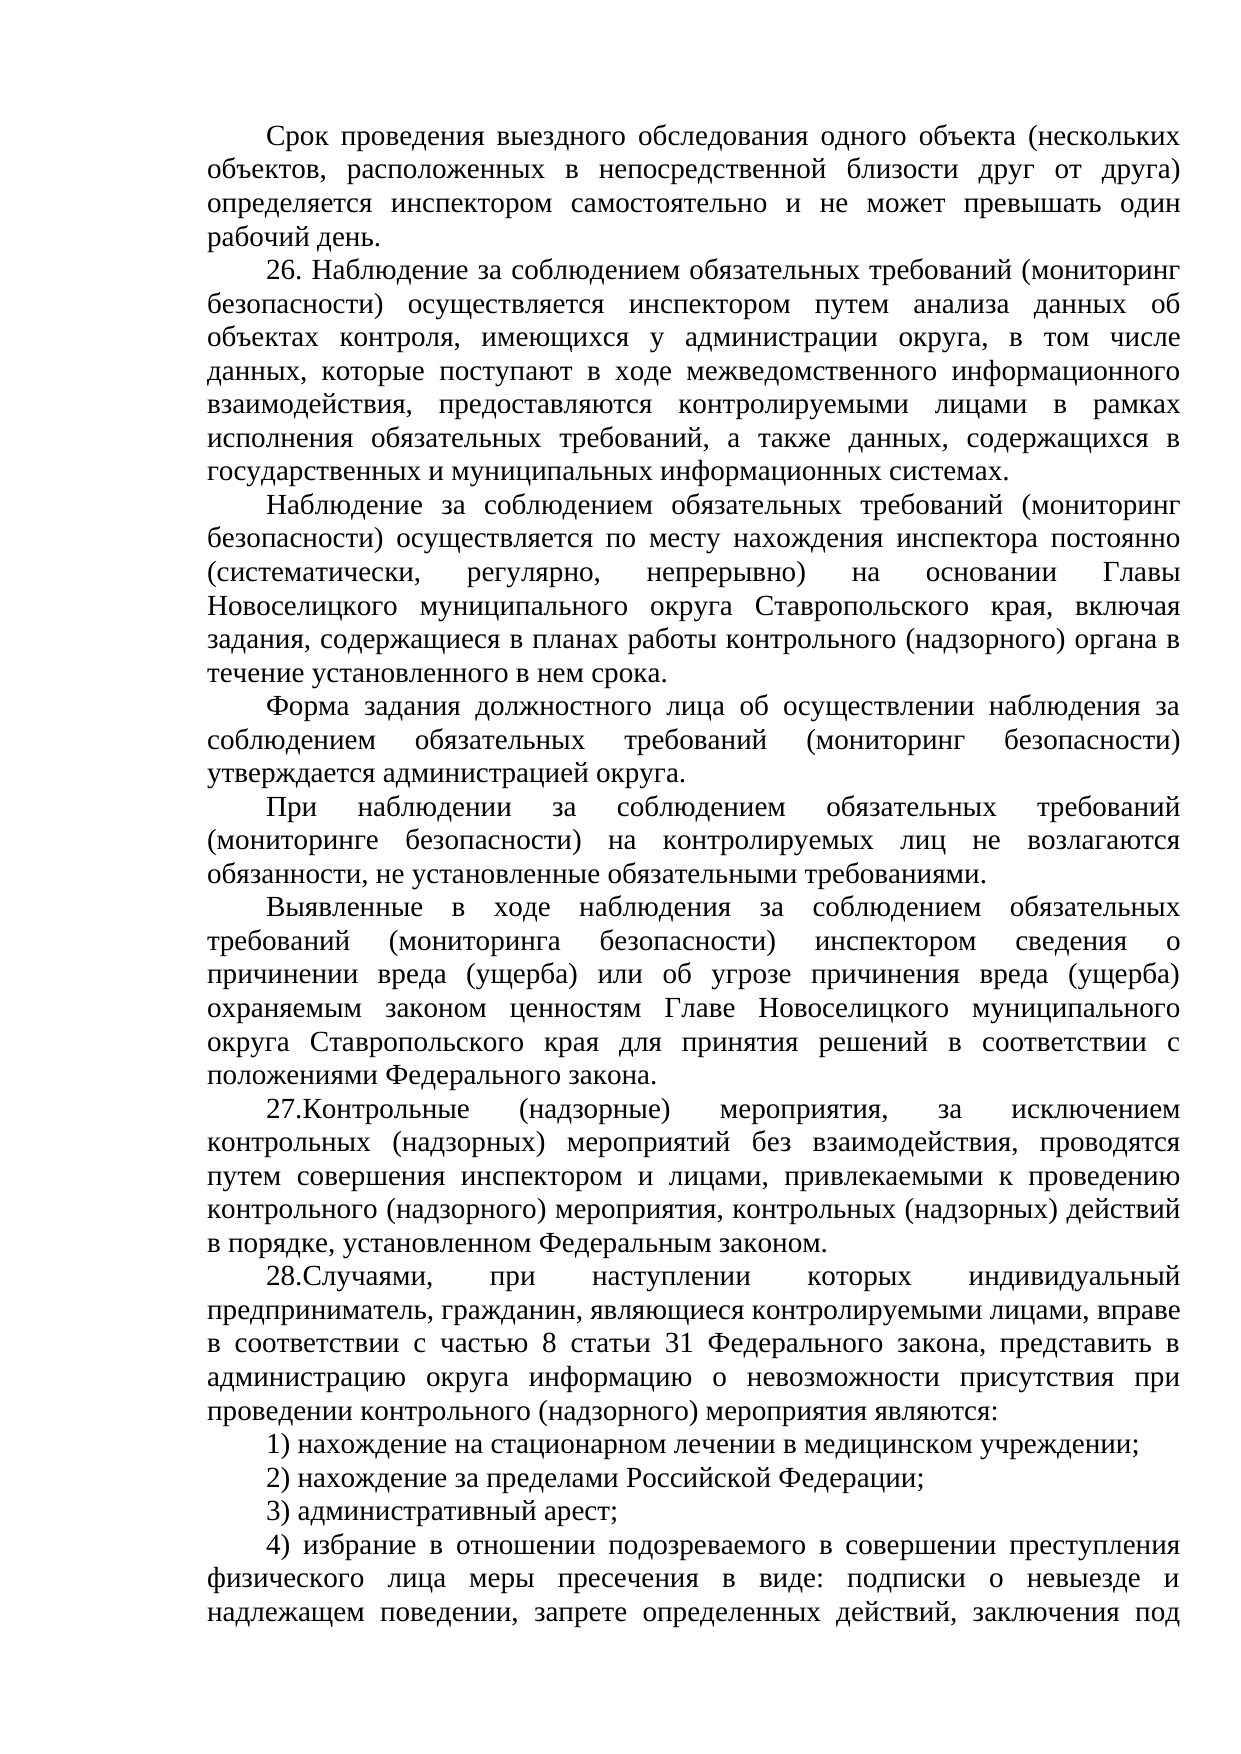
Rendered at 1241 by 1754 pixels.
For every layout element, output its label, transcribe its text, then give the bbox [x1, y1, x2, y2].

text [207, 1527, 1181, 1627]
text Срок проведения выездного обследования одного объекта (нескольких объектов, расположенных в непосредственной близости друг от друга) определяется инспектором самостоятельно и не может превышать один рабочий день. [207, 118, 1181, 252]
text Выявленные в ходе наблюдения за соблюдением обязательных требований (мониторинга безопасности) инспектором сведения о причинении вреда (ущерба) или об угрозе причинения вреда (ущерба) охраняемым законом ценностям Главе Новоселицкого муниципального округа Ставропольского края для принятия решений в соответствии с положениями Федерального закона. [207, 889, 1181, 1091]
text Форма задания должностного лица об осуществлении наблюдения за соблюдением обязательных требований (мониторинг безопасности) утверждается администрацией округа. [207, 688, 1181, 789]
text 3) административный арест; [207, 1493, 1181, 1527]
text 27.Контрольные (надзорные) мероприятия, за исключением контрольных (надзорных) мероприятий без взаимодействия, проводятся путем совершения инспектором и лицами, привлекаемыми к проведению контрольного (надзорного) мероприятия, контрольных (надзорных) действий в порядке, установленном Федеральным законом. [207, 1091, 1181, 1258]
text При наблюдении за соблюдением обязательных требований (мониторинге безопасности) на контролируемых лиц не возлагаются обязанности, не установленные обязательными требованиями. [207, 789, 1181, 889]
text 28.Случаями, при наступлении которых индивидуальный предприниматель, гражданин, являющиеся контролируемыми лицами, вправе в соответствии с частью 8 статьи 31 Федерального закона, представить в администрацию округа информацию о невозможности присутствия при проведении контрольного (надзорного) мероприятия являются: [207, 1258, 1181, 1426]
text 2) нахождение за пределами Российской Федерации; [207, 1460, 1181, 1493]
text 1) нахождение на стационарном лечении в медицинском учреждении; [207, 1426, 1181, 1460]
text Наблюдение за соблюдением обязательных требований (мониторинг безопасности) осуществляется по месту нахождения инспектора постоянно (систематически, регулярно, непрерывно) на основании Главы Новоселицкого муниципального округа Ставропольского края, включая задания, содержащиеся в планах работы контрольного (надзорного) органа в течение установленного в нем срока. [207, 487, 1181, 688]
text 26. Наблюдение за соблюдением обязательных требований (мониторинг безопасности) осуществляется инспектором путем анализа данных об объектах контроля, имеющихся у администрации округа, в том числе данных, которые поступают в ходе межведомственного информационного взаимодействия, предоставляются контролируемыми лицами в рамках исполнения обязательных требований, а также данных, содержащихся в государственных и муниципальных информационных системах. [207, 252, 1181, 487]
